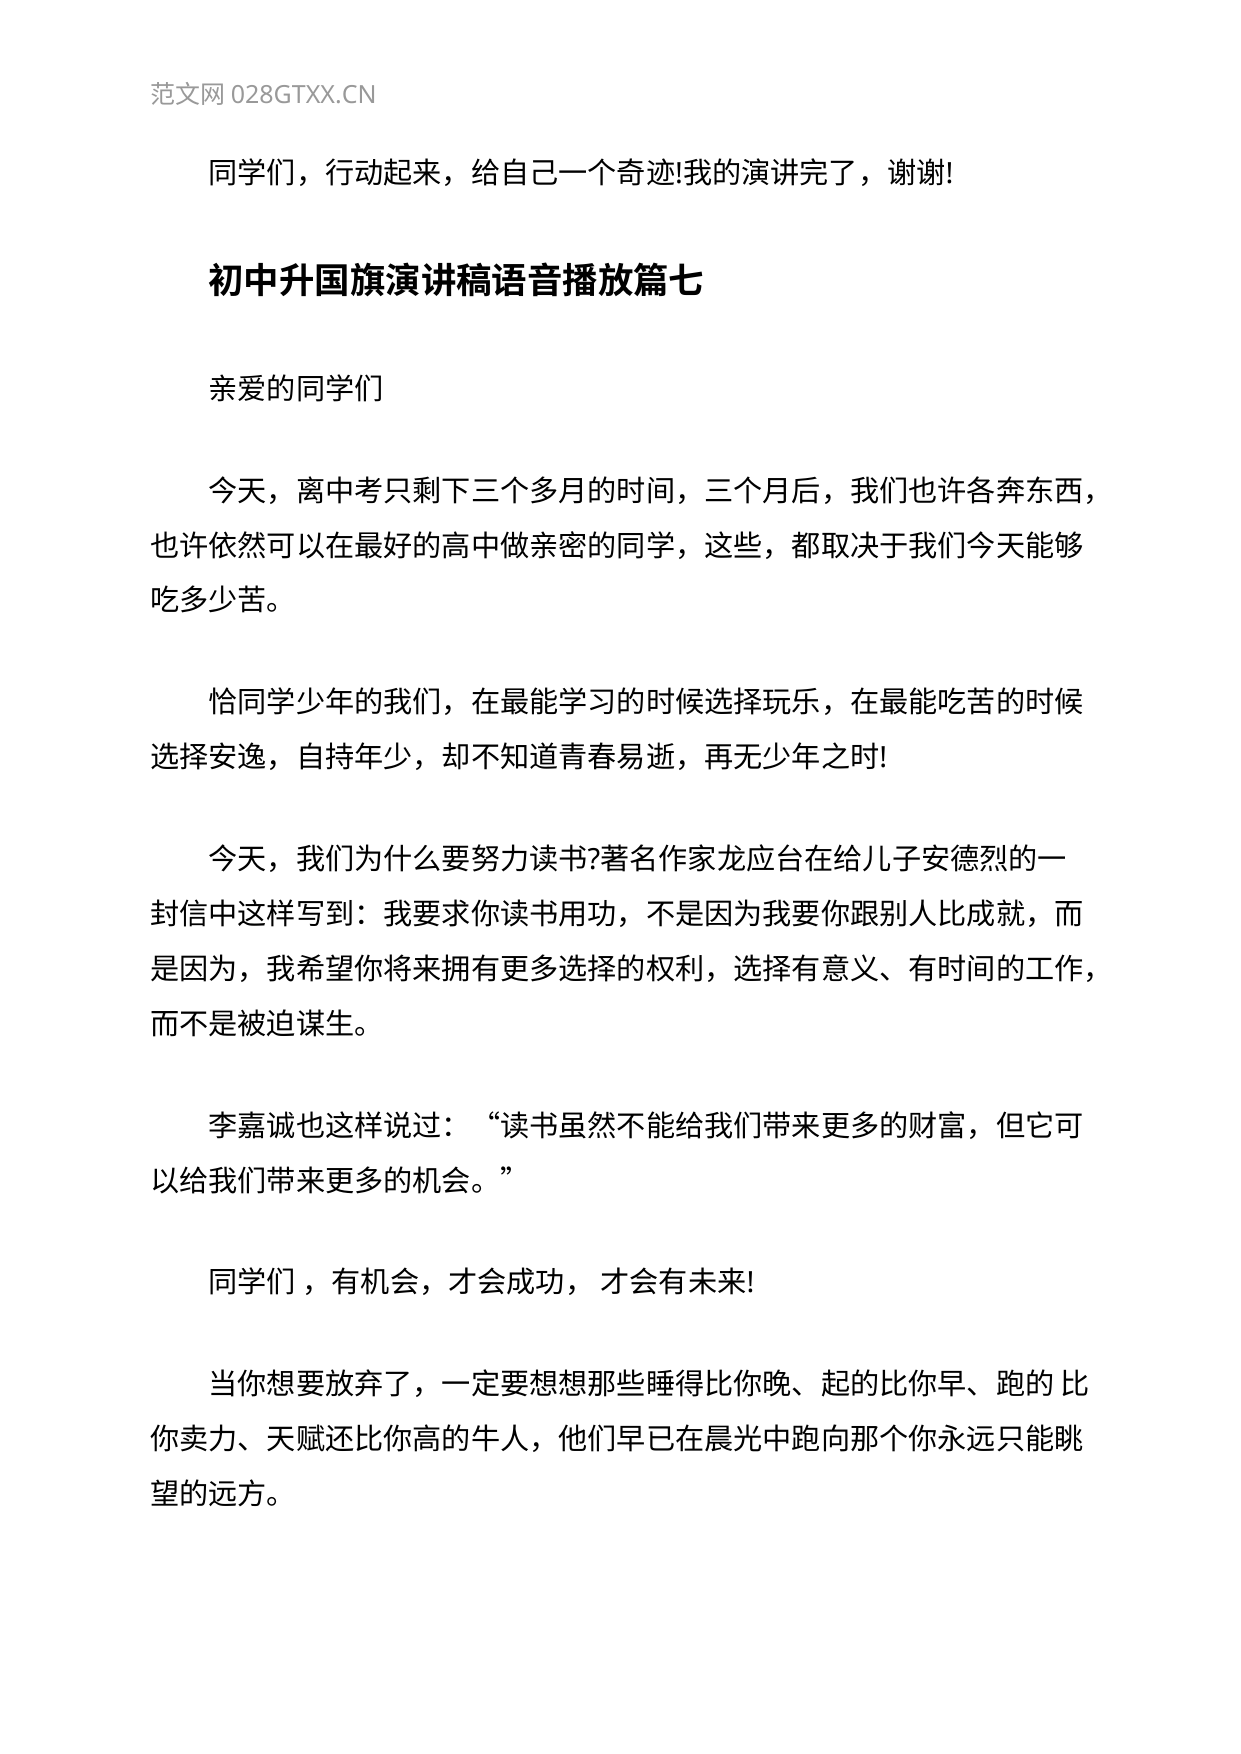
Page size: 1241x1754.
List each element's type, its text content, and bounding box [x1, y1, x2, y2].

text 当你想要放弃了，一定要想想那些睡得比你晚、起的比你早、跑的 比你卖力、天赋还比你高的牛人，他们早已在晨光中跑向那个你永远只能眺望的远方。 [150, 1361, 1090, 1513]
text 今天，我们为什么要努力读书?著名作家龙应台在给儿子安德烈的一封信中这样写到：我要求你读书用功，不是因为我要你跟别人比成就，而是因为，我希望你将来拥有更多选择的权利，选择有意义、有时间的工作，而不是被迫谋生。 [150, 836, 1090, 1043]
text 恰同学少年的我们，在最能学习的时候选择玩乐，在最能吃苦的时候选择安逸，自持年少，却不知道青春易逝，再无少年之时! [150, 679, 1090, 776]
text 今天，离中考只剩下三个多月的时间，三个月后，我们也许各奔东西，也许依然可以在最好的高中做亲密的同学，这些，都取决于我们今天能够吃多少苦。 [150, 467, 1090, 619]
text 李嘉诚也这样说过：“读书虽然不能给我们带来更多的财富，但它可以给我们带来更多的机会。” [150, 1102, 1090, 1199]
text 同学们 ，有机会，才会成功， 才会有未来! [150, 1259, 1090, 1301]
text 亲爱的同学们 [150, 365, 1090, 408]
text 同学们，行动起来，给自己一个奇迹!我的演讲完了，谢谢! [150, 150, 1090, 192]
text 初中升国旗演讲稿语音播放篇七 [150, 252, 1090, 303]
